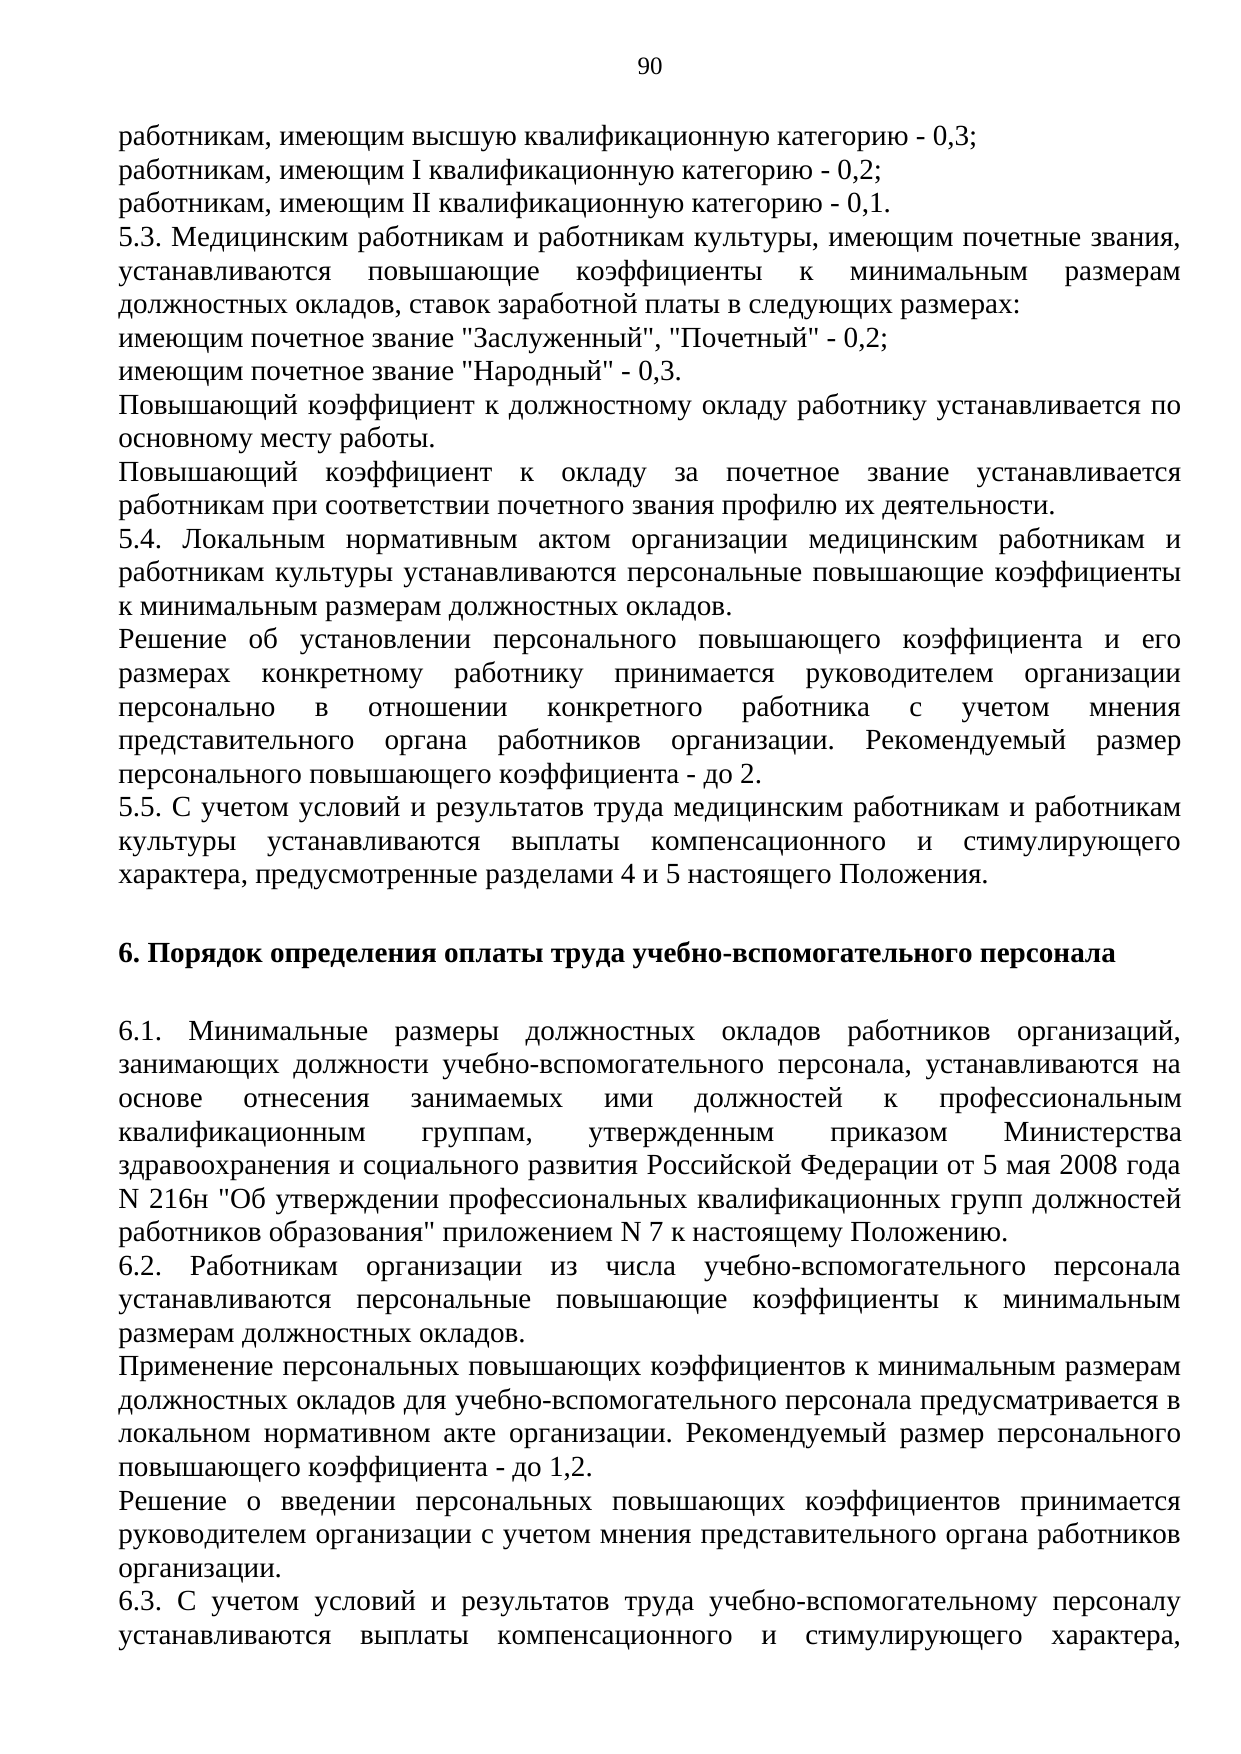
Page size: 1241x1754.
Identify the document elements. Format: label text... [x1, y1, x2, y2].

text 5.3. Медицинским работникам и работникам культуры, имеющим почетные звания, устанавливаются повышающие коэффициенты к минимальным размерам должностных окладов, ставок заработной платы в следующих размерах: [118, 219, 1182, 320]
text работникам, имеющим II квалификационную категорию - 0,1. [118, 186, 1182, 219]
text работникам, имеющим высшую квалификационную категорию - 0,3; [118, 118, 1182, 152]
text Решение о введении персональных повышающих коэффициентов принимается руководителем организации с учетом мнения представительного органа работников организации. [118, 1483, 1182, 1583]
text имеющим почетное звание "Заслуженный", "Почетный" - 0,2; [118, 320, 1182, 353]
text Повышающий коэффициент к окладу за почетное звание устанавливается работникам при соответствии почетного звания профилю их деятельности. [118, 454, 1182, 521]
text 6. Порядок определения оплаты труда учебно-вспомогательного персонала [118, 935, 1182, 968]
text 6.2. Работникам организации из числа учебно-вспомогательного персонала устанавливаются персональные повышающие коэффициенты к минимальным размерам должностных окладов. [118, 1248, 1182, 1348]
text 6.1. Минимальные размеры должностных окладов работников организаций, занимающих должности учебно-вспомогательного персонала, устанавливаются на основе отнесения занимаемых ими должностей к профессиональным квалификационным группам, утвержденным приказом Министерства здравоохранения и социального развития Российской Федерации от 5 мая 2008 года N 216н "Об утверждении профессиональных квалификационных групп должностей работников образования" приложением N 7 к настоящему Положению. [118, 1013, 1182, 1248]
text работникам, имеющим I квалификационную категорию - 0,2; [118, 152, 1182, 186]
text Решение об установлении персонального повышающего коэффициента и его размерах конкретному работнику принимается руководителем организации персонально в отношении конкретного работника с учетом мнения представительного органа работников организации. Рекомендуемый размер персонального повышающего коэффициента - до 2. [118, 622, 1182, 789]
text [118, 1583, 1182, 1650]
text 5.4. Локальным нормативным актом организации медицинским работникам и работникам культуры устанавливаются персональные повышающие коэффициенты к минимальным размерам должностных окладов. [118, 521, 1182, 622]
text Повышающий коэффициент к должностному окладу работнику устанавливается по основному месту работы. [118, 387, 1182, 454]
text Применение персональных повышающих коэффициентов к минимальным размерам должностных окладов для учебно-вспомогательного персонала предусматривается в локальном нормативном акте организации. Рекомендуемый размер персонального повышающего коэффициента - до 1,2. [118, 1348, 1182, 1483]
text 5.5. С учетом условий и результатов труда медицинским работникам и работникам культуры устанавливаются выплаты компенсационного и стимулирующего характера, предусмотренные разделами 4 и 5 настоящего Положения. [118, 789, 1182, 890]
text имеющим почетное звание "Народный" - 0,3. [118, 353, 1182, 387]
